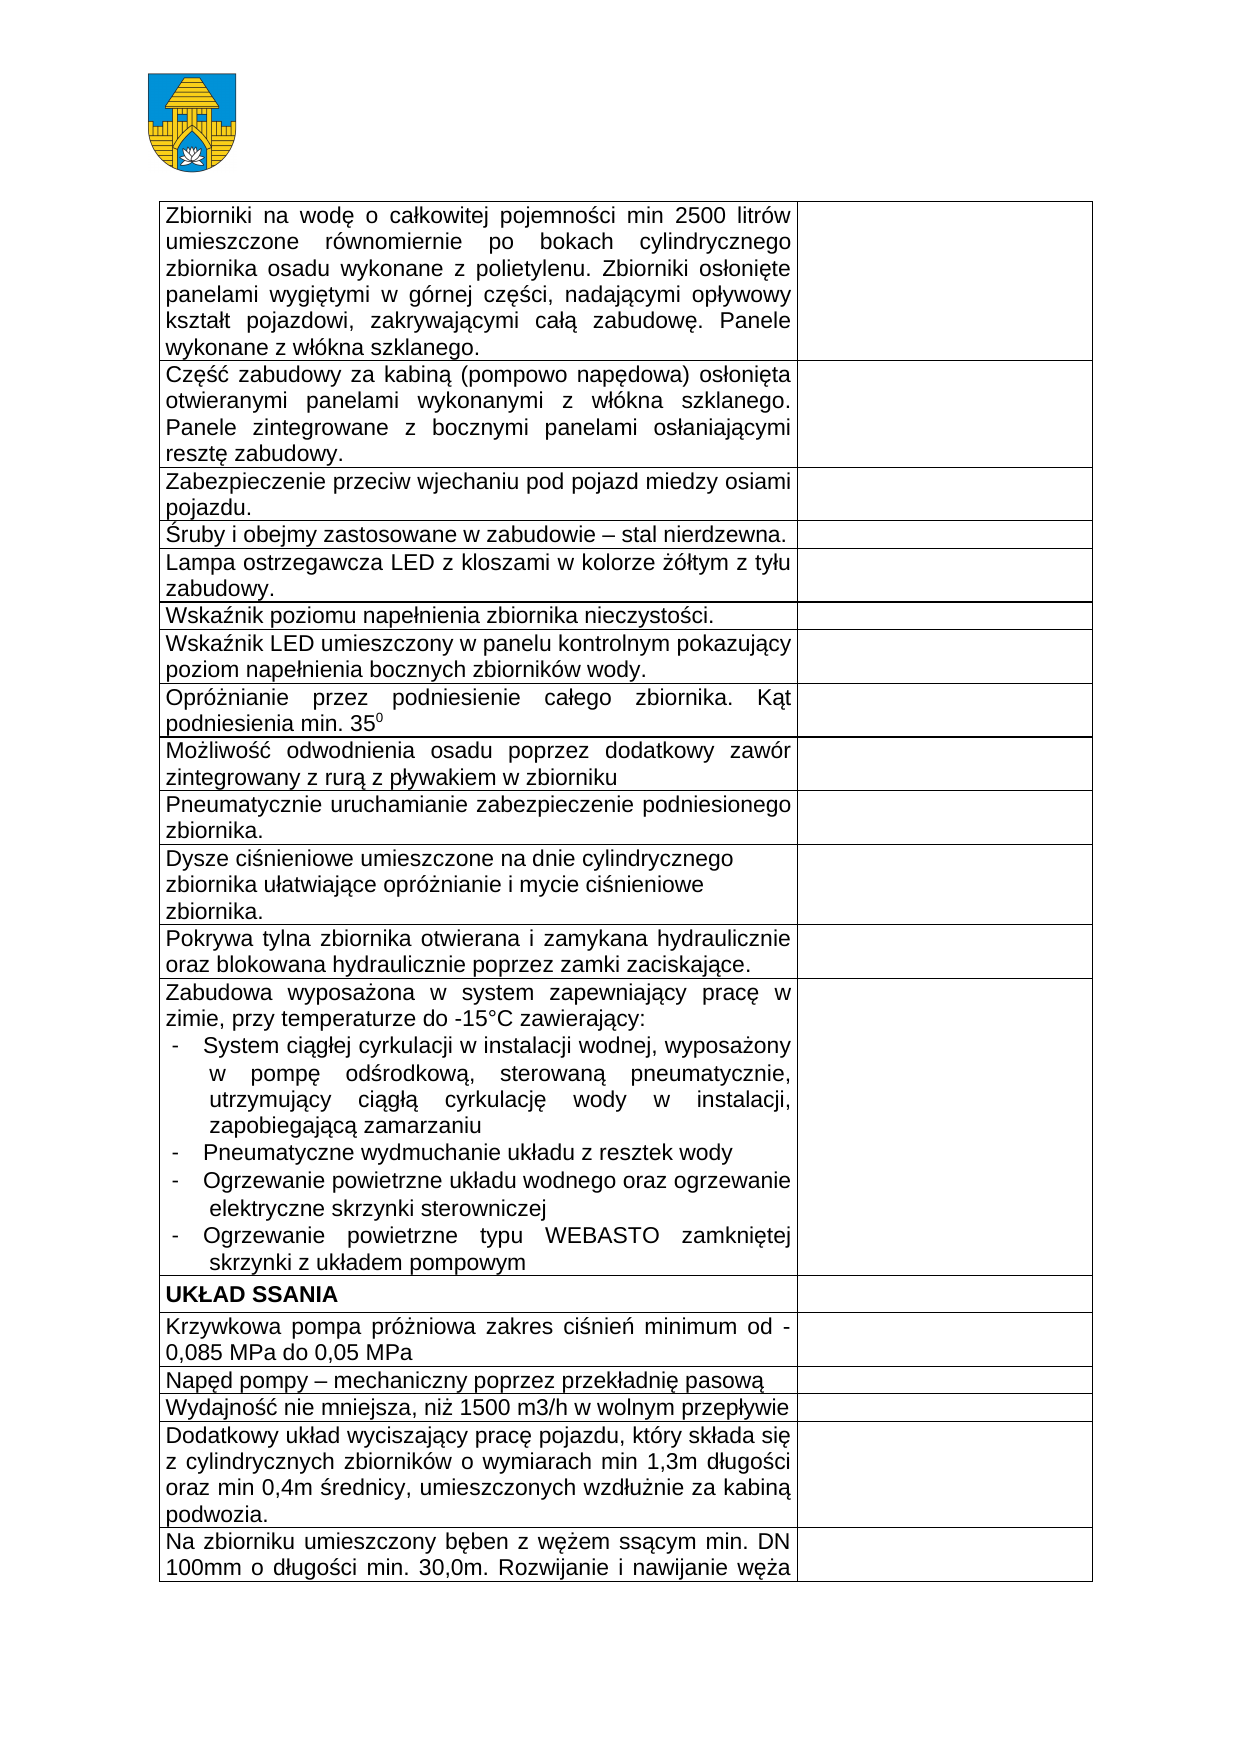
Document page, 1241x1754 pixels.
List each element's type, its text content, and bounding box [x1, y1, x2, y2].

table_cell [798, 979, 1092, 1275]
table_cell Pneumatycznie uruchamianie zabezpieczenie podniesionego zbiornika. [160, 791, 797, 844]
table_cell [798, 1313, 1092, 1366]
table_cell UKŁAD SSANIA [160, 1276, 797, 1312]
table_cell [798, 1367, 1092, 1393]
table_cell Krzywkowa pompa próżniowa zakres ciśnień minimum od -0,085 MPa do 0,05 MPa [160, 1313, 797, 1366]
table_cell [798, 738, 1092, 790]
table_cell [798, 1528, 1092, 1581]
table_cell [798, 684, 1092, 736]
table_cell Dodatkowy układ wyciszający pracę pojazdu, który składa się z cylindrycznych zbiorników o wymiarach min 1,3m długości oraz min 0,4m średnicy, umieszczonych wzdłużnie za kabiną podwozia. [160, 1422, 797, 1527]
table_cell Zabudowa wyposażona w system zapewniający pracę w zimie, przy temperaturze do -15°C zawierający: System ciągłej cyrkulacji w instalacji wodnej, wyposażony w pompę odśrodkową, sterowaną pneumatycznie, utrzymujący ciągłą cyrkulację wody w instalacji, zapobiegającą zamarzaniu Pneumatyczne wydmuchanie układu z resztek wody Ogrzewanie powietrzne układu wodnego oraz ogrzewanie elektryczne skrzynki sterowniczej Ogrzewanie powietrzne typu WEBASTO zamkniętej skrzynki z układem pompowym [160, 979, 797, 1275]
table_cell Wydajność nie mniejsza, niż 1500 m3/h w wolnym przepływie [160, 1394, 797, 1421]
table_cell [798, 468, 1092, 520]
table_cell Opróżnianie przez podniesienie całego zbiornika. Kąt podniesienia min. 350 [160, 684, 797, 736]
table_cell Na zbiorniku umieszczony bęben z wężem ssącym min. DN 100mm o długości min. 30,0m. Rozwijanie i nawijanie węża ssącego poprzez napęd hydrauliczny. [160, 1528, 797, 1581]
table_cell [798, 202, 1092, 360]
table_cell [798, 845, 1092, 924]
table_cell [798, 549, 1092, 601]
table_cell Napęd pompy – mechaniczny poprzez przekładnię pasową [160, 1367, 797, 1393]
table_cell [798, 925, 1092, 978]
table_cell Możliwość odwodnienia osadu poprzez dodatkowy zawór zintegrowany z rurą z pływakiem w zbiorniku [160, 738, 797, 790]
table_cell Śruby i obejmy zastosowane w zabudowie – stal nierdzewna. [160, 521, 797, 548]
table_cell [798, 521, 1092, 548]
table_cell Pokrywa tylna zbiornika otwierana i zamykana hydraulicznie oraz blokowana hydraulicznie poprzez zamki zaciskające. [160, 925, 797, 978]
picture [147, 73, 237, 173]
table_cell [798, 791, 1092, 844]
table_cell [798, 1394, 1092, 1421]
table_cell Zbiorniki na wodę o całkowitej pojemności min 2500 litrów umieszczone równomiernie po bokach cylindrycznego zbiornika osadu wykonane z polietylenu. Zbiorniki osłonięte panelami wygiętymi w górnej części, nadającymi opływowy kształt pojazdowi, zakrywającymi całą zabudowę. Panele wykonane z włókna szklanego. [160, 202, 797, 360]
table_cell Wskaźnik LED umieszczony w panelu kontrolnym pokazujący poziom napełnienia bocznych zbiorników wody. [160, 630, 797, 683]
table_cell Dysze ciśnieniowe umieszczone na dnie cylindrycznego zbiornika ułatwiające opróżnianie i mycie ciśnieniowe zbiornika. [160, 845, 797, 924]
table_cell [798, 1276, 1092, 1312]
table_cell Zabezpieczenie przeciw wjechaniu pod pojazd miedzy osiami pojazdu. [160, 468, 797, 520]
table_cell [798, 630, 1092, 683]
table_cell [798, 361, 1092, 467]
table_cell [798, 603, 1092, 629]
table_cell Wskaźnik poziomu napełnienia zbiornika nieczystości. [160, 603, 797, 629]
table_cell Lampa ostrzegawcza LED z kloszami w kolorze żółtym z tyłu zabudowy. [160, 549, 797, 601]
table_cell [798, 1422, 1092, 1527]
table_cell Część zabudowy za kabiną (pompowo napędowa) osłonięta otwieranymi panelami wykonanymi z włókna szklanego. Panele zintegrowane z bocznymi panelami osłaniającymi resztę zabudowy. [160, 361, 797, 467]
